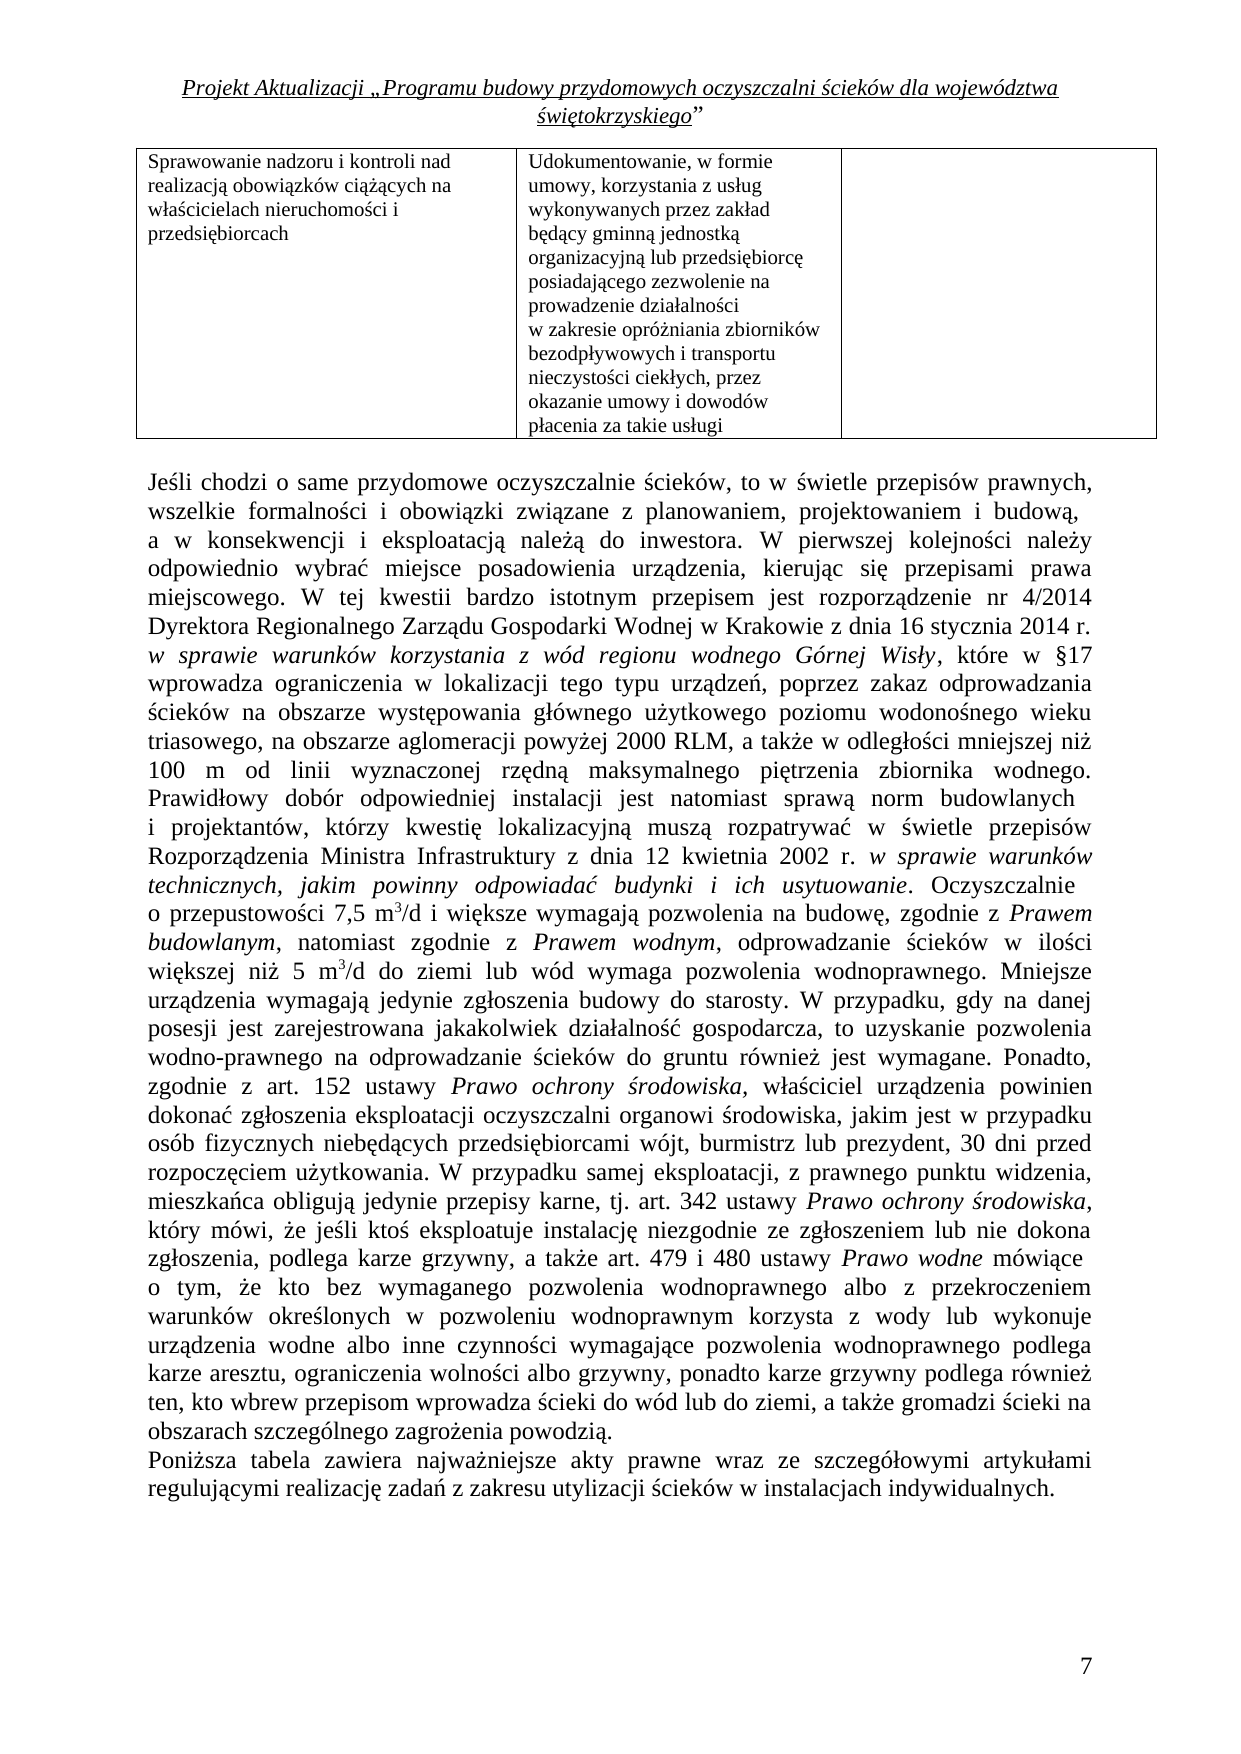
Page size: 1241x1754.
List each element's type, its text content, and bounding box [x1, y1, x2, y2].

text Poniższa tabela zawiera najważniejsze akty prawne wraz ze szczegółowymi artykułami regulującymi realizację zadań z zakresu utylizacji ścieków w instalacjach indywidualnych. [148, 1445, 1092, 1502]
table_cell Sprawowanie nadzoru i kontroli nad realizacją obowiązków ciążących na właścicielach nieruchomości i przedsiębiorcach [137, 149, 516, 437]
table_cell [842, 149, 1156, 437]
table_cell Udokumentowanie, w formie umowy, korzystania z usług wykonywanych przez zakład będący gminną jednostką organizacyjną lub przedsiębiorcę posiadającego zezwolenie na prowadzenie działalności w zakresie opróżniania zbiorników bezodpływowych i transportu nieczystości ciekłych, przez okazanie umowy i dowodów płacenia za takie usługi [517, 149, 841, 437]
text Jeśli chodzi o same przydomowe oczyszczalnie ścieków, to w świetle przepisów prawnych, wszelkie formalności i obowiązki związane z planowaniem, projektowaniem i budową, a w konsekwencji i eksploatacją należą do inwestora. W pierwszej kolejności należy odpowiednio wybrać miejsce posadowienia urządzenia, kierując się przepisami prawa miejscowego. W tej kwestii bardzo istotnym przepisem jest rozporządzenie nr 4/2014 Dyrektora Regionalnego Zarządu Gospodarki Wodnej w Krakowie z dnia 16 stycznia 2014 r. w sprawie warunków korzystania z wód regionu wodnego Górnej Wisły, które w §17 wprowadza ograniczenia w lokalizacji tego typu urządzeń, poprzez zakaz odprowadzania ścieków na obszarze występowania głównego użytkowego poziomu wodonośnego wieku triasowego, na obszarze aglomeracji powyżej 2000 RLM, a także w odległości mniejszej niż 100 m od linii wyznaczonej rzędną maksymalnego piętrzenia zbiornika wodnego. Prawidłowy dobór odpowiedniej instalacji jest natomiast sprawą norm budowlanych i projektantów, którzy kwestię lokalizacyjną muszą rozpatrywać w świetle przepisów Rozporządzenia Ministra Infrastruktury z dnia 12 kwietnia 2002 r. w sprawie warunków technicznych, jakim powinny odpowiadać budynki i ich usytuowanie. Oczyszczalnie o przepustowości 7,5 m3/d i większe wymagają pozwolenia na budowę, zgodnie z Prawem budowlanym, natomiast zgodnie z Prawem wodnym, odprowadzanie ścieków w ilości większej niż 5 m3/d do ziemi lub wód wymaga pozwolenia wodnoprawnego. Mniejsze urządzenia wymagają jedynie zgłoszenia budowy do starosty. W przypadku, gdy na danej posesji jest zarejestrowana jakakolwiek działalność gospodarcza, to uzyskanie pozwolenia wodno-prawnego na odprowadzanie ścieków do gruntu również jest wymagane. Ponadto, zgodnie z art. 152 ustawy Prawo ochrony środowiska, właściciel urządzenia powinien dokonać zgłoszenia eksploatacji oczyszczalni organowi środowiska, jakim jest w przypadku osób fizycznych niebędących przedsiębiorcami wójt, burmistrz lub prezydent, 30 dni przed rozpoczęciem użytkowania. W przypadku samej eksploatacji, z prawnego punktu widzenia, mieszkańca obligują jedynie przepisy karne, tj. art. 342 ustawy Prawo ochrony środowiska, który mówi, że jeśli ktoś eksploatuje instalację niezgodnie ze zgłoszeniem lub nie dokona zgłoszenia, podlega karze grzywny, a także art. 479 i 480 ustawy Prawo wodne mówiące o tym, że kto bez wymaganego pozwolenia wodnoprawnego albo z przekroczeniem warunków określonych w pozwoleniu wodnoprawnym korzysta z wody lub wykonuje urządzenia wodne albo inne czynności wymagające pozwolenia wodnoprawnego podlega karze aresztu, ograniczenia wolności albo grzywny, ponadto karze grzywny podlega również ten, kto wbrew przepisom wprowadza ścieki do wód lub do ziemi, a także gromadzi ścieki na obszarach szczególnego zagrożenia powodzią. [148, 467, 1092, 1445]
